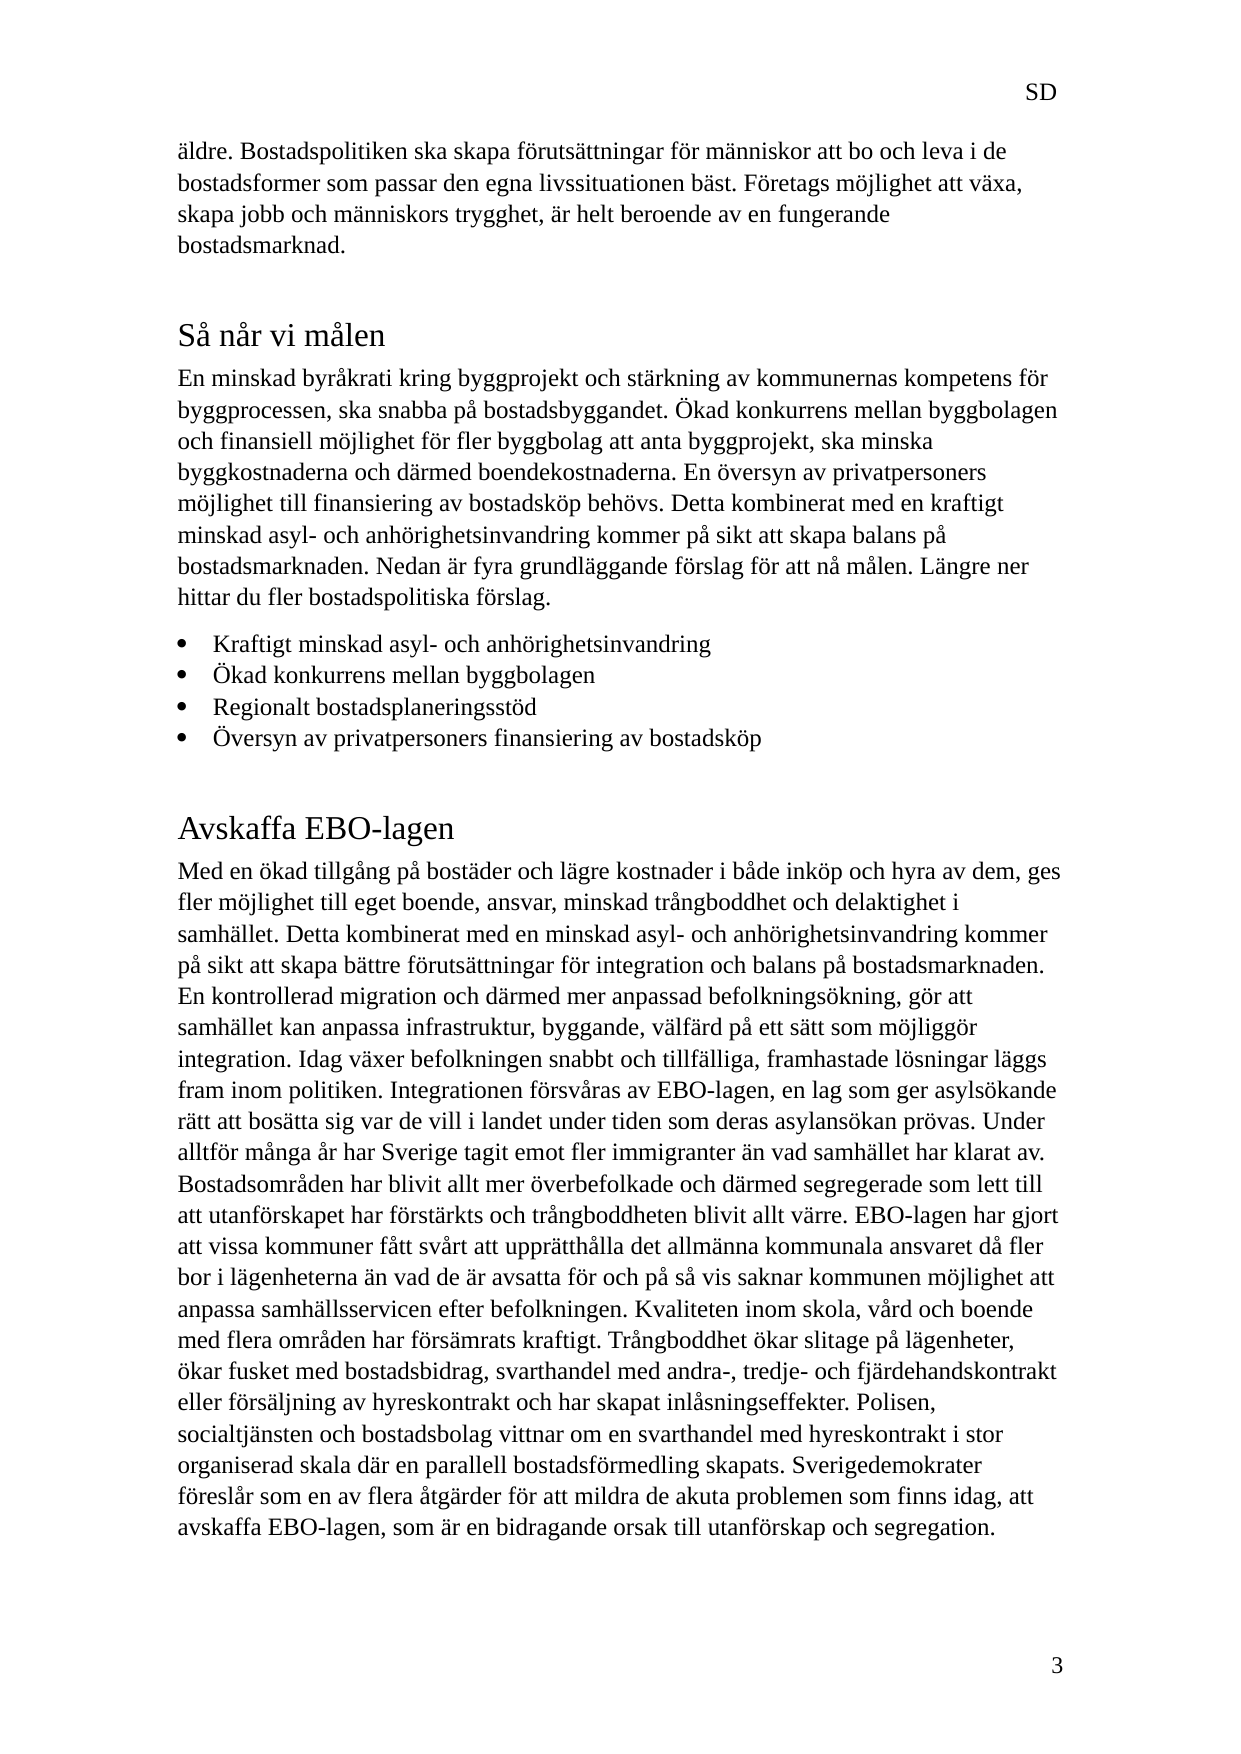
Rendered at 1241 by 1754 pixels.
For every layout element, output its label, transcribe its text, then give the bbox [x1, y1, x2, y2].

list Ökad konkurrens mellan byggbolagen [177, 658, 1063, 689]
list Regionalt bostadsplaneringsstöd [177, 689, 1063, 720]
subtitle Avskaffa EBO-lagen [177, 814, 1063, 845]
text Med en ökad tillgång på bostäder och lägre kostnader i både inköp och hyra av dem, ges fler möjlighet till eget boende, ansvar, minskad trångboddhet och delaktighet i samhället. Detta kombinerat med en minskad asyl- och anhörighetsinvandring kommer på sikt att skapa bättre förutsättningar för integration och balans på bostadsmarknaden. En kontrollerad migration och därmed mer anpassad befolkningsökning, gör att samhället kan anpassa infrastruktur, byggande, välfärd på ett sätt som möjliggör integration. Idag växer befolkningen snabbt och tillfälliga, framhastade lösningar läggs fram inom politiken. Integrationen försvåras av EBO-lagen, en lag som ger asylsökande rätt att bosätta sig var de vill i landet under tiden som deras asylansökan prövas. Under alltför många år har Sverige tagit emot fler immigranter än vad samhället har klarat av. Bostadsområden har blivit allt mer överbefolkade och därmed segregerade som lett till att utanförskapet har förstärkts och trångboddheten blivit allt värre. EBO-lagen har gjort att vissa kommuner fått svårt att upprätthålla det allmänna kommunala ansvaret då fler bor i lägenheterna än vad de är avsatta för och på så vis saknar kommunen möjlighet att anpassa samhällsservicen efter befolkningen. Kvaliteten inom skola, vård och boende med flera områden har försämrats kraftigt. Trångboddhet ökar slitage på lägenheter, ökar fusket med bostadsbidrag, svarthandel med andra-, tredje- och fjärdehandskontrakt eller försäljning av hyreskontrakt och har skapat inlåsningseffekter. Polisen, socialtjänsten och bostadsbolag vittnar om en svarthandel med hyreskontrakt i stor organiserad skala där en parallell bostadsförmedling skapats. Sverigedemokrater föreslår som en av flera åtgärder för att mildra de akuta problemen som finns idag, att avskaffa EBO-lagen, som är en bidragande orsak till utanförskap och segregation. [177, 854, 1063, 1541]
subtitle Så når vi målen [177, 321, 1063, 353]
list Översyn av privatpersoners finansiering av bostadsköp [177, 720, 1063, 752]
list Kraftigt minskad asyl- och anhörighetsinvandring [177, 627, 1063, 658]
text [177, 134, 1063, 259]
text En minskad byråkrati kring byggprojekt och stärkning av kommunernas kompetens för byggprocessen, ska snabba på bostadsbyggandet. Ökad konkurrens mellan byggbolagen och finansiell möjlighet för fler byggbolag att anta byggprojekt, ska minska byggkostnaderna och därmed boendekostnaderna. En översyn av privatpersoners möjlighet till finansiering av bostadsköp behövs. Detta kombinerat med en kraftigt minskad asyl- och anhörighetsinvandring kommer på sikt att skapa balans på bostadsmarknaden. Nedan är fyra grundläggande förslag för att nå målen. Längre ner hittar du fler bostadspolitiska förslag. [177, 361, 1063, 611]
